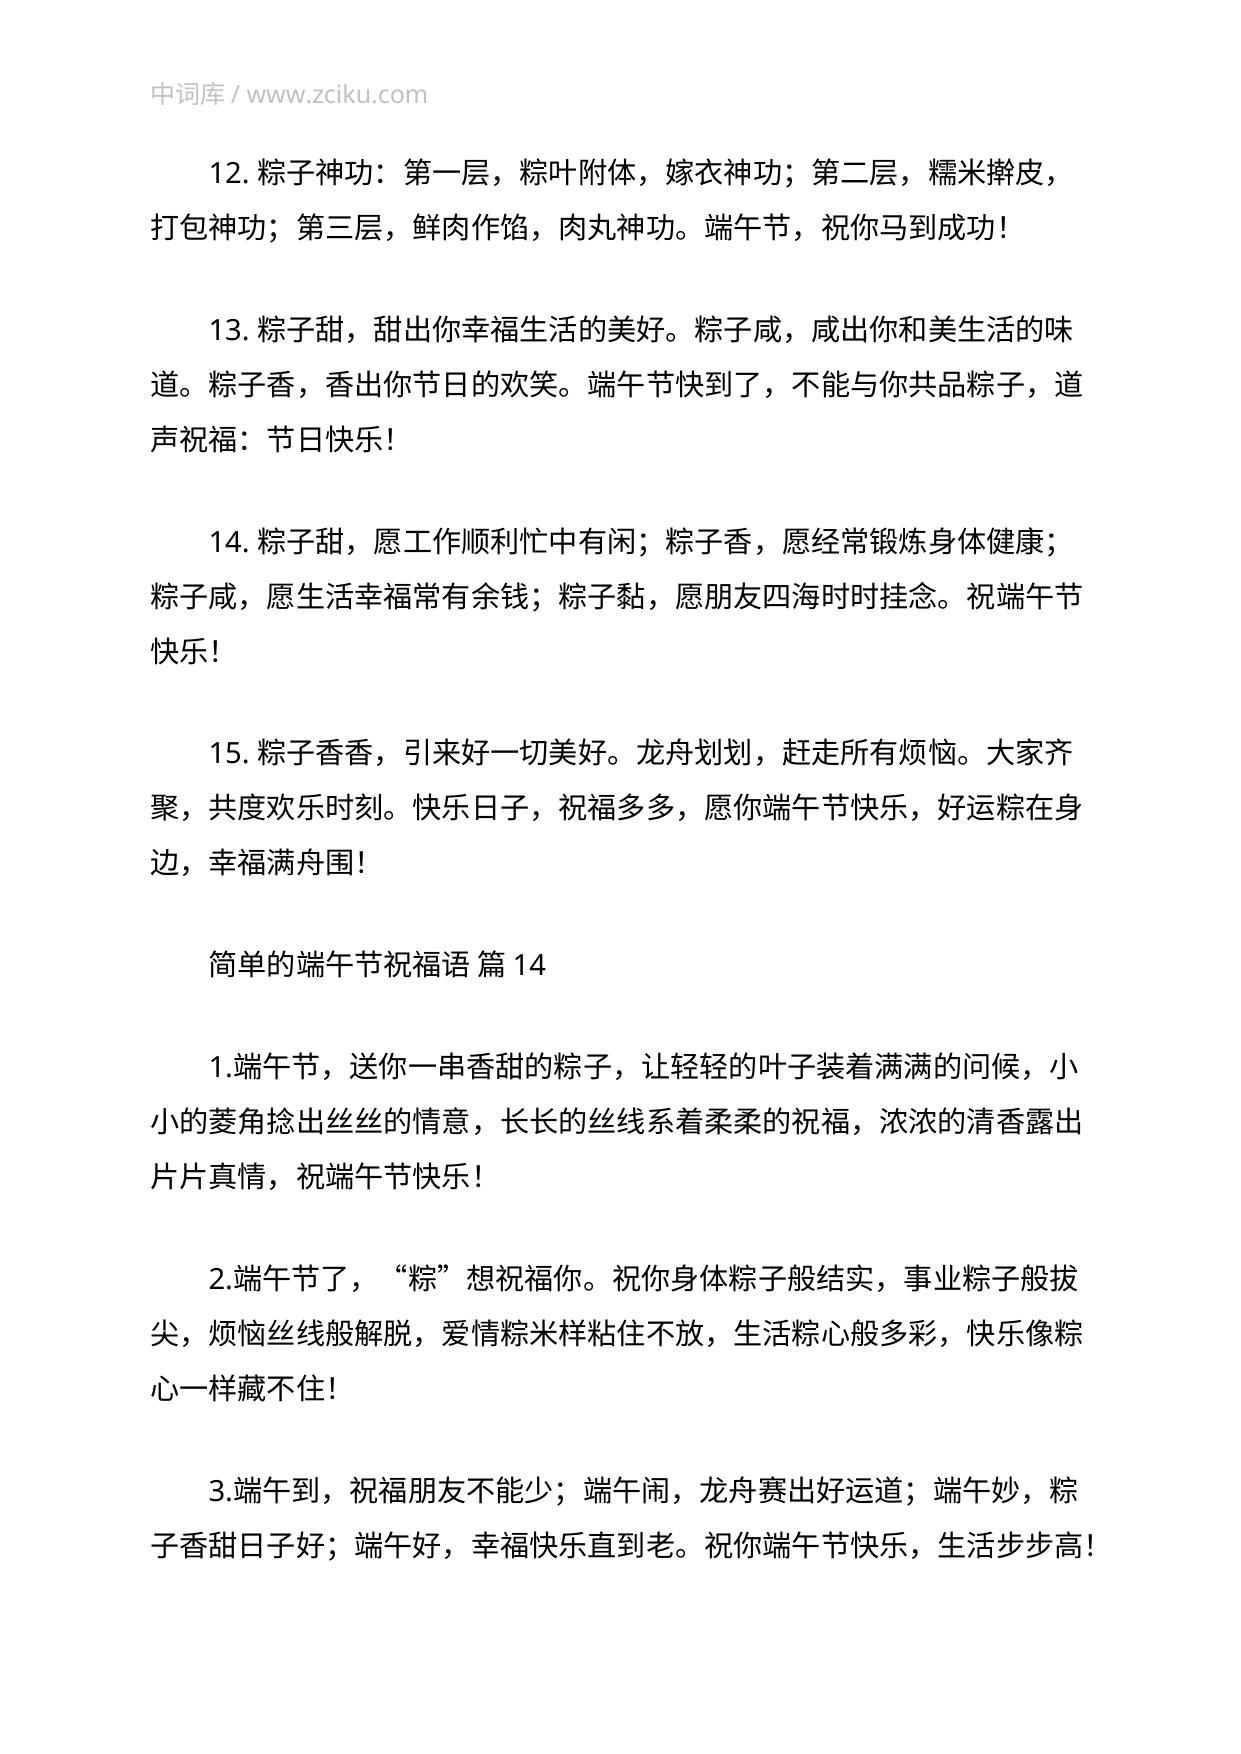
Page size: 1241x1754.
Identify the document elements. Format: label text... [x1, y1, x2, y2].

text 简单的端午节祝福语 篇14 [150, 942, 1090, 984]
text 2.端午节了，“粽”想祝福你。祝你身体粽子般结实，事业粽子般拔尖，烦恼丝线般解脱，爱情粽米样粘住不放，生活粽心般多彩，快乐像粽心一样藏不住！ [150, 1255, 1090, 1408]
text 12. 粽子神功：第一层，粽叶附体，嫁衣神功；第二层，糯米擀皮，打包神功；第三层，鲜肉作馅，肉丸神功。端午节，祝你马到成功！ [150, 150, 1090, 247]
text 15. 粽子香香，引来好一切美好。龙舟划划，赶走所有烦恼。大家齐聚，共度欢乐时刻。快乐日子，祝福多多，愿你端午节快乐，好运粽在身边，幸福满舟围！ [150, 730, 1090, 882]
text 14. 粽子甜，愿工作顺利忙中有闲；粽子香，愿经常锻炼身体健康；粽子咸，愿生活幸福常有余钱；粽子黏，愿朋友四海时时挂念。祝端午节快乐！ [150, 518, 1090, 671]
text 3.端午到，祝福朋友不能少；端午闹，龙舟赛出好运道；端午妙，粽子香甜日子好；端午好，幸福快乐直到老。祝你端午节快乐，生活步步高！ [150, 1467, 1090, 1564]
text 13. 粽子甜，甜出你幸福生活的美好。粽子咸，咸出你和美生活的味道。粽子香，香出你节日的欢笑。端午节快到了，不能与你共品粽子，道声祝福：节日快乐！ [150, 307, 1090, 459]
text 1.端午节，送你一串香甜的粽子，让轻轻的叶子装着满满的问候，小小的菱角捻出丝丝的情意，长长的丝线系着柔柔的祝福，浓浓的清香露出片片真情，祝端午节快乐！ [150, 1044, 1090, 1196]
